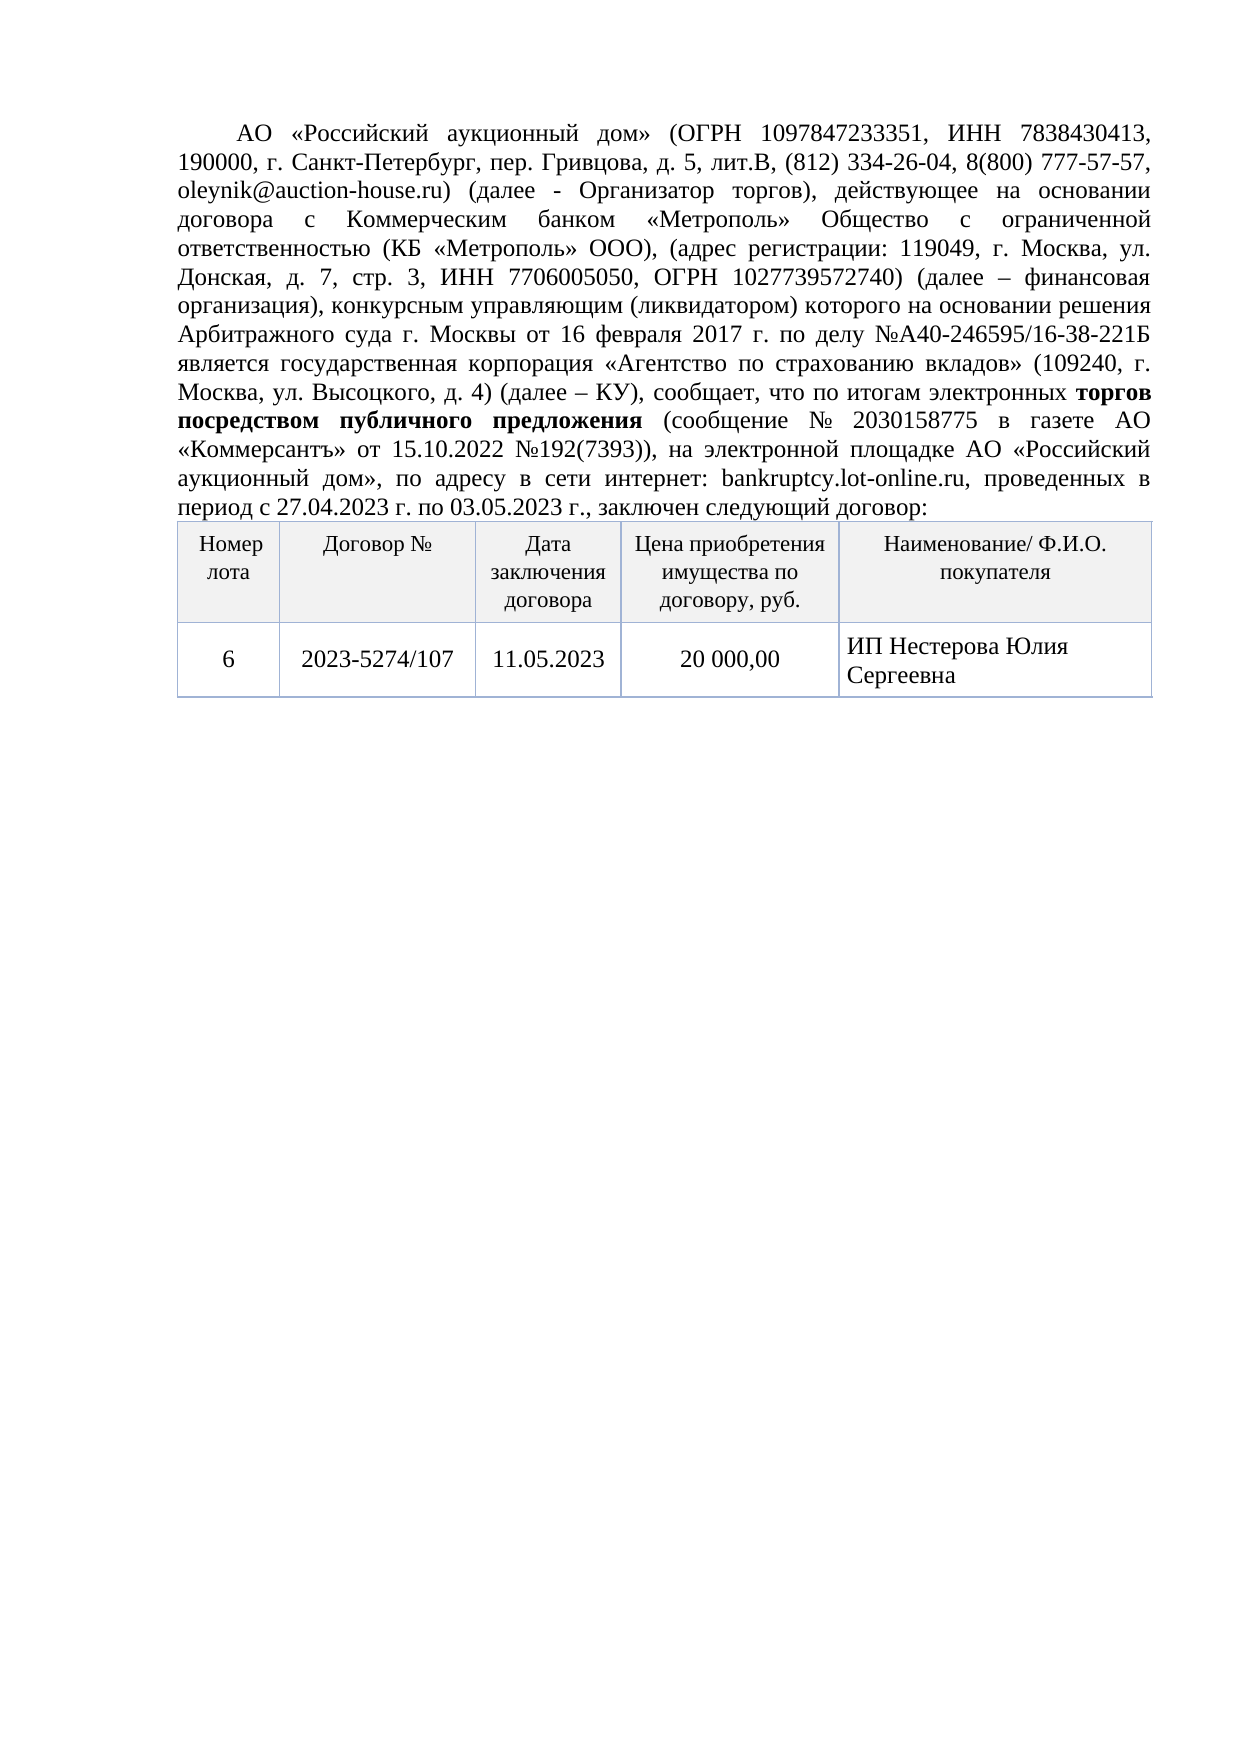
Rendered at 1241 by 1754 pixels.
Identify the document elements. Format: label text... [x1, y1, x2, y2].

table_header Номер лота [178, 522, 279, 622]
table_header Договор № [280, 522, 475, 622]
table_header Дата заключения договора [476, 522, 620, 622]
text АО «Российский аукционный дом» (ОГРН 1097847233351, ИНН 7838430413, 190000, г. Санкт-Петербург, пер. Гривцова, д. 5, лит.В, (812) 334-26-04, 8(800) 777-57-57, oleynik@auction-house.ru) (далее - Организатор торгов), действующее на основании договора с Коммерческим банком «Метрополь» Общество с ограниченной ответственностью (КБ «Метрополь» ООО), (адрес регистрации: 119049, г. Москва, ул. Донская, д. 7, стр. 3, ИНН 7706005050, ОГРН 1027739572740) (далее – финансовая организация), конкурсным управляющим (ликвидатором) которого на основании решения Арбитражного суда г. Москвы от 16 февраля 2017 г. по делу №А40-246595/16-38-221Б является государственная корпорация «Агентство по страхованию вкладов» (109240, г. Москва, ул. Высоцкого, д. 4) (далее – КУ), сообщает, что по итогам электронных торгов посредством публичного предложения (сообщение № 2030158775 в газете АО «Коммерсантъ» от 15.10.2022 №192(7393)), на электронной площадке АО «Российский аукционный дом», по адресу в сети интернет: bankruptcy.lot-online.ru, проведенных в период с 27.04.2023 г. по 03.05.2023 г., заключен следующий договор: [177, 118, 1152, 521]
table_cell 11.05.2023 [476, 623, 620, 696]
table_header Наименование/ Ф.И.О. покупателя [840, 522, 1151, 622]
table_cell ИП Нестерова Юлия Сергеевна [840, 623, 1151, 696]
table_cell 20 000,00 [622, 623, 838, 696]
table_cell 6 [178, 623, 279, 696]
table_header Цена приобретения имущества по договору, руб. [622, 522, 838, 622]
table_cell 2023-5274/107 [280, 623, 475, 696]
